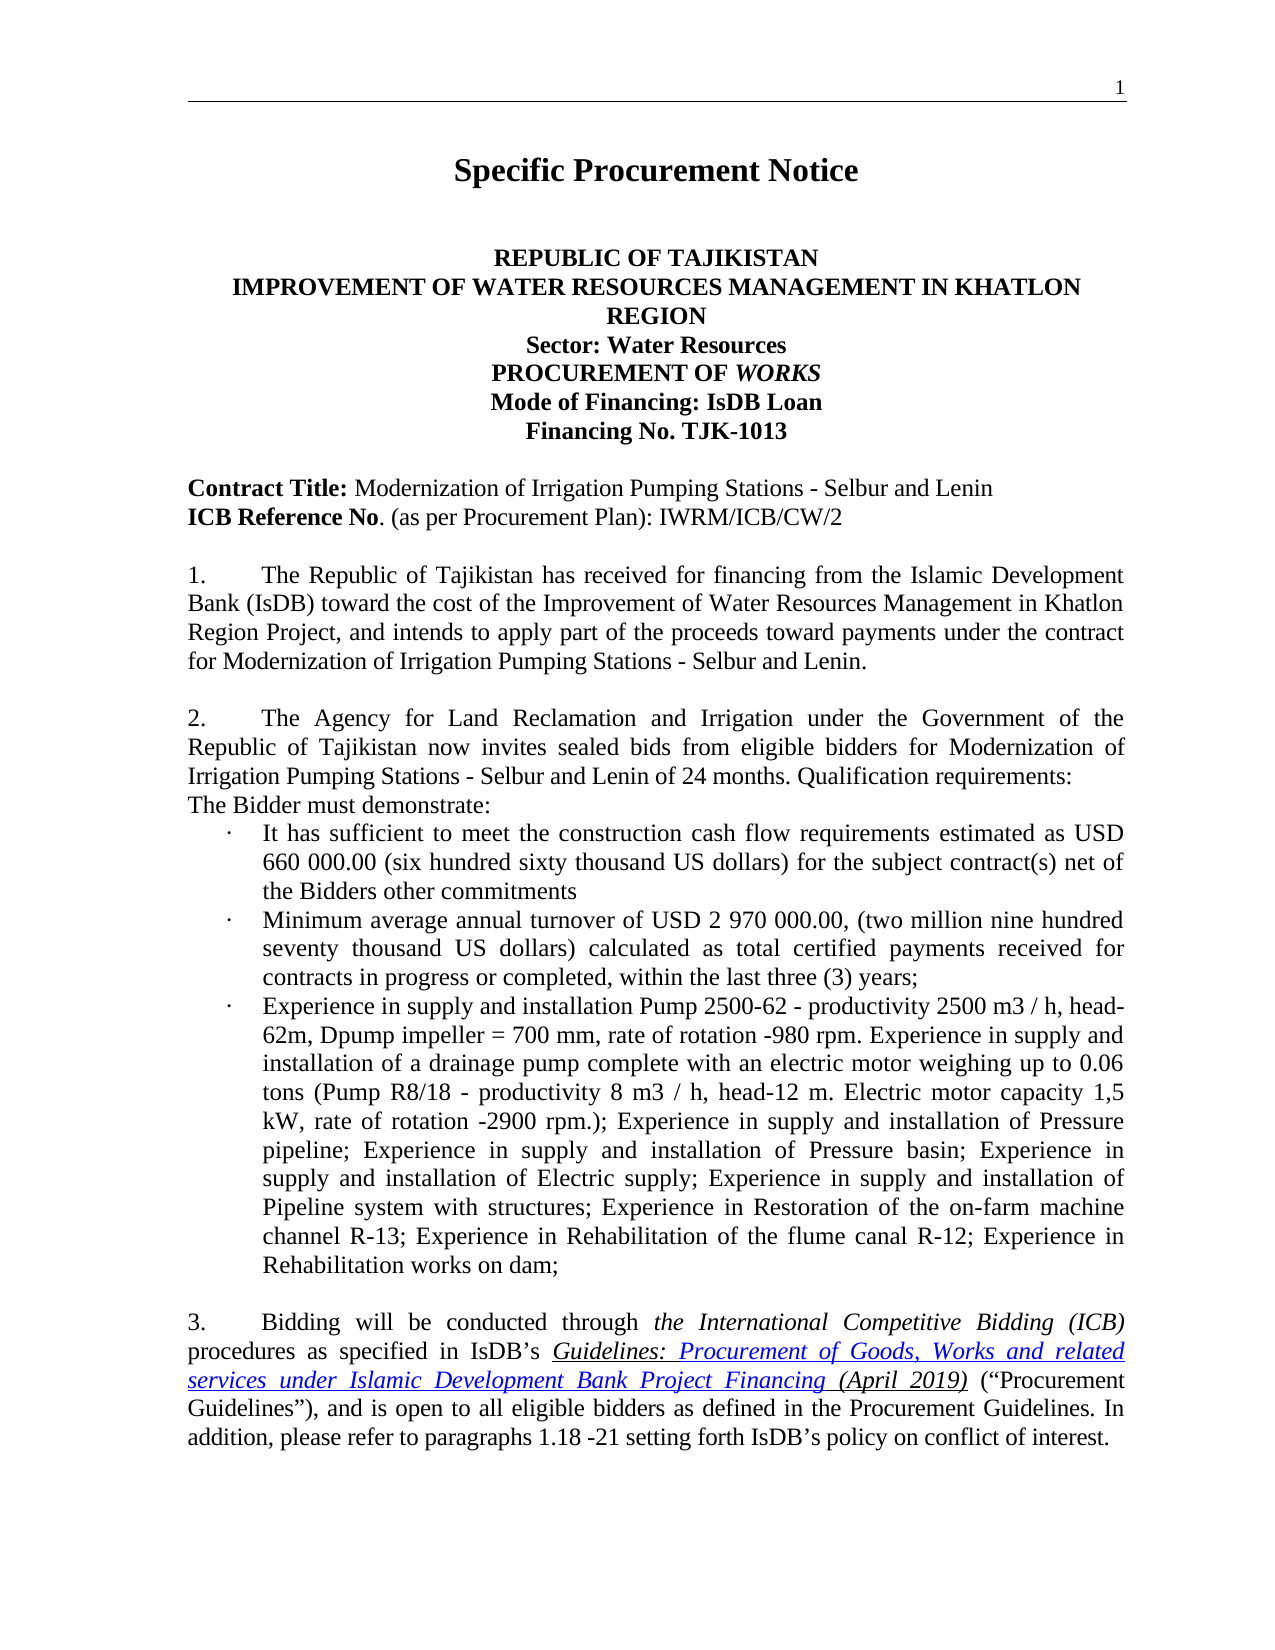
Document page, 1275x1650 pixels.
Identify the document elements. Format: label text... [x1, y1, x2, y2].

text IMPROVEMENT OF WATER RESOURCES MANAGEMENT IN KHATLON REGION [187, 272, 1125, 330]
text Sector: Water Resources [187, 330, 1125, 358]
text 2. The Agency for Land Reclamation and Irrigation under the Government of the Republic of Tajikistan now invites sealed bids from eligible bidders for Modernization of Irrigation Pumping Stations - Selbur and Lenin of 24 months. Qualification requirements: [187, 703, 1125, 790]
text PROCUREMENT OF WORKS [187, 358, 1125, 387]
list Minimum average annual turnover of USD 2 970 000.00, (two million nine hundred seventy thousand US dollars) calculated as total certified payments received for contracts in progress or completed, within the last three (3) years; [225, 905, 1125, 991]
text The Bidder must demonstrate: [187, 790, 1125, 818]
text Mode of Financing: IsDB Loan [187, 387, 1125, 416]
text Financing No. TJK-1013 [187, 416, 1125, 445]
list It has sufficient to meet the construction cash flow requirements estimated as USD 660 000.00 (six hundred sixty thousand US dollars) for the subject contract(s) net of the Bidders other commitments [225, 818, 1125, 905]
text 1. The Republic of Tajikistan has received for financing from the Islamic Development Bank (IsDB) toward the cost of the Improvement of Water Resources Management in Khatlon Region Project, and intends to apply part of the proceeds toward payments under the contract for Modernization of Irrigation Pumping Stations - Selbur and Lenin. [187, 560, 1125, 675]
list Experience in supply and installation Pump 2500-62 - productivity 2500 m3 / h, head-62m, Dpump impeller = 700 mm, rate of rotation -980 rpm. Experience in supply and installation of a drainage pump complete with an electric motor weighing up to 0.06 tons (Pump R8/18 - productivity 8 m3 / h, head-12 m. Electric motor capacity 1,5 kW, rate of rotation -2900 rpm.); Experience in supply and installation of Pressure pipeline; Experience in supply and installation of Pressure basin; Experience in supply and installation of Electric supply; Experience in supply and installation of Pipeline system with structures; Experience in Restoration of the on-farm machine channel R-13; Experience in Rehabilitation of the flume canal R-12; Experience in Rehabilitation works on dam; [225, 991, 1125, 1278]
text ICB Reference No. (as per Procurement Plan): IWRM/ICB/CW/2 [187, 502, 1125, 531]
text 3. Bidding will be conducted through the International Competitive Bidding (ICB) procedures as specified in IsDB’s Guidelines: Procurement of Goods, Works and related services under Islamic Development Bank Project Financing (April 2019) (“Procurement Guidelines”), and is open to all eligible bidders as defined in the Procurement Guidelines. In addition, please refer to paragraphs 1.18 -21 setting forth IsDB’s policy on conflict of interest. [187, 1307, 1125, 1451]
subtitle Specific Procurement Notice [187, 150, 1125, 188]
text Contract Title: Modernization of Irrigation Pumping Stations - Selbur and Lenin [187, 473, 1125, 502]
text REPUBLIC OF TAJIKISTAN [187, 243, 1125, 272]
